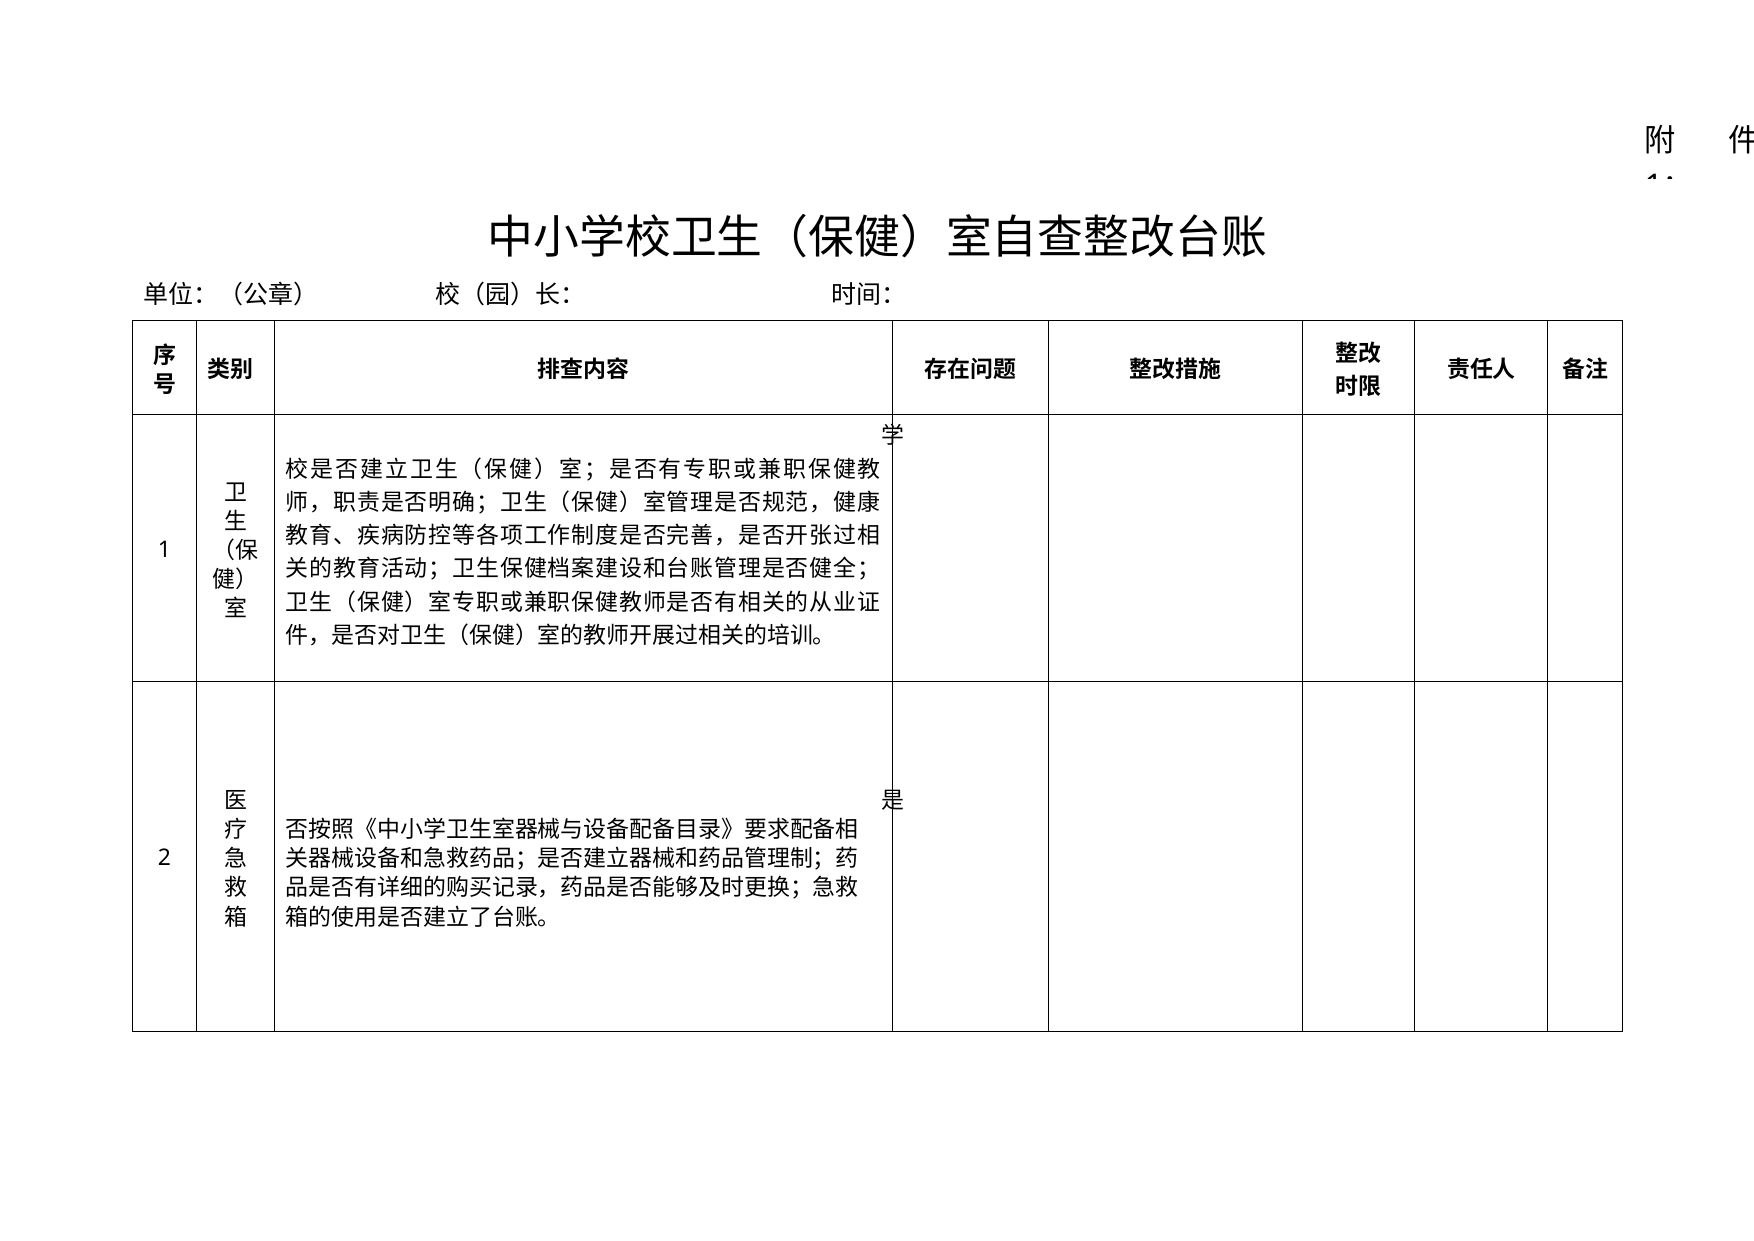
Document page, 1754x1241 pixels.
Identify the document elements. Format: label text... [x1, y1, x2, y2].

table_cell 类别 [197, 321, 274, 414]
table_cell [1415, 682, 1547, 1031]
table_cell 1 [133, 415, 196, 681]
table_cell 是否按照《中小学卫生室器械与设备配备目录》要求配备相关器械设备和急救药品；是否建立器械和药品管理制；药品是否有详细的购买记录，药品是否能够及时更换；急救箱的使用是否建立了台账。 [275, 682, 892, 1031]
table_cell 序号 [133, 321, 196, 414]
table_cell [1303, 415, 1414, 681]
table_cell 学校是否建立卫生（保健）室；是否有专职或兼职保健教师，职责是否明确；卫生（保健）室管理是否规范，健康教育、疾病防控等各项工作制度是否完善，是否开张过相关的教育活动；卫生保健档案建设和台账管理是否健全；卫生（保健）室专职或兼职保健教师是否有相关的从业证件，是否对卫生（保健）室的教师开展过相关的培训。 [275, 415, 892, 681]
table_cell [1049, 682, 1302, 1031]
table_cell [1049, 415, 1302, 681]
table_cell [1303, 682, 1414, 1031]
table_cell [1548, 682, 1622, 1031]
table_cell 备注 [1548, 321, 1622, 414]
table_cell 整改 时限 [1303, 321, 1414, 414]
table_header 中小学校卫生（保健）室自查整改台账 [132, 204, 1622, 266]
table_cell 医 疗 急 救 箱 [197, 682, 274, 1031]
table_cell [893, 682, 1048, 1031]
table_cell 存在问题 [893, 321, 1048, 414]
table_cell 整改措施 [1049, 321, 1302, 414]
table_cell [1415, 415, 1547, 681]
table_cell 排查内容 [275, 321, 892, 414]
table_cell 2 [133, 682, 196, 1031]
table_cell [893, 415, 1048, 681]
table_cell 单位：（公章） 校（园）长： 时间： [132, 266, 1622, 320]
table_cell 卫 生（保健）室 [197, 415, 274, 681]
table_cell [1548, 415, 1622, 681]
table_cell 责任人 [1415, 321, 1547, 414]
